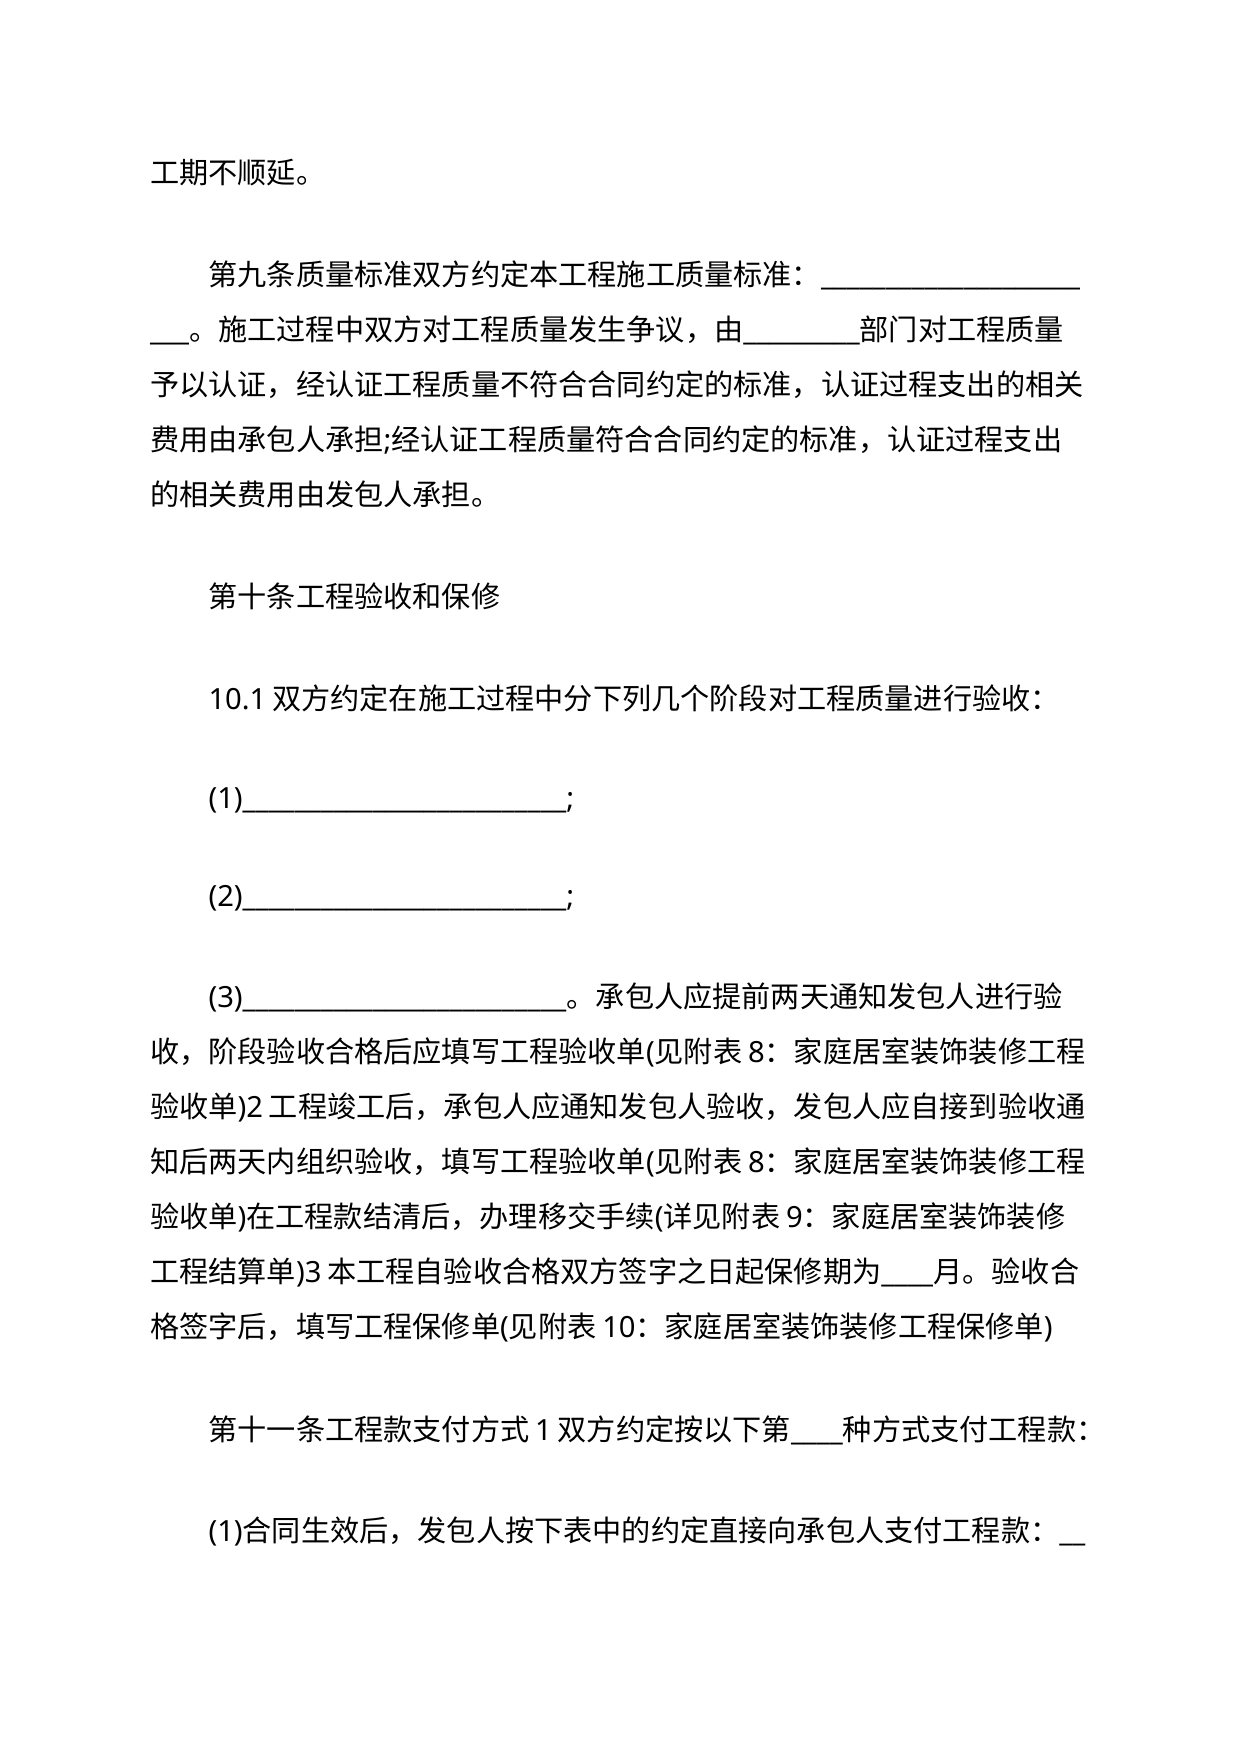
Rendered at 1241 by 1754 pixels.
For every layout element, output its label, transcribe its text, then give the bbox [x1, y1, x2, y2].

text 第十一条工程款支付方式1双方约定按以下第____种方式支付工程款： [150, 1406, 1090, 1448]
text (3)_________________________。承包人应提前两天通知发包人进行验收，阶段验收合格后应填写工程验收单(见附表8：家庭居室装饰装修工程验收单)2工程竣工后，承包人应通知发包人验收，发包人应自接到验收通知后两天内组织验收，填写工程验收单(见附表8：家庭居室装饰装修工程验收单)在工程款结清后，办理移交手续(详见附表9：家庭居室装饰装修工程结算单)3本工程自验收合格双方签字之日起保修期为____月。验收合格签字后，填写工程保修单(见附表10：家庭居室装饰装修工程保修单) [150, 974, 1090, 1346]
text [150, 1508, 1090, 1550]
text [150, 150, 1090, 192]
text 10.1双方约定在施工过程中分下列几个阶段对工程质量进行验收： [150, 675, 1090, 718]
text (2)_________________________; [150, 876, 1090, 915]
text 第九条质量标准双方约定本工程施工质量标准：_______________________。施工过程中双方对工程质量发生争议，由_________部门对工程质量予以认证，经认证工程质量不符合合同约定的标准，认证过程支出的相关费用由承包人承担;经认证工程质量符合合同约定的标准，认证过程支出的相关费用由发包人承担。 [150, 252, 1090, 514]
text 第十条工程验收和保修 [150, 573, 1090, 616]
text (1)_________________________; [150, 777, 1090, 817]
